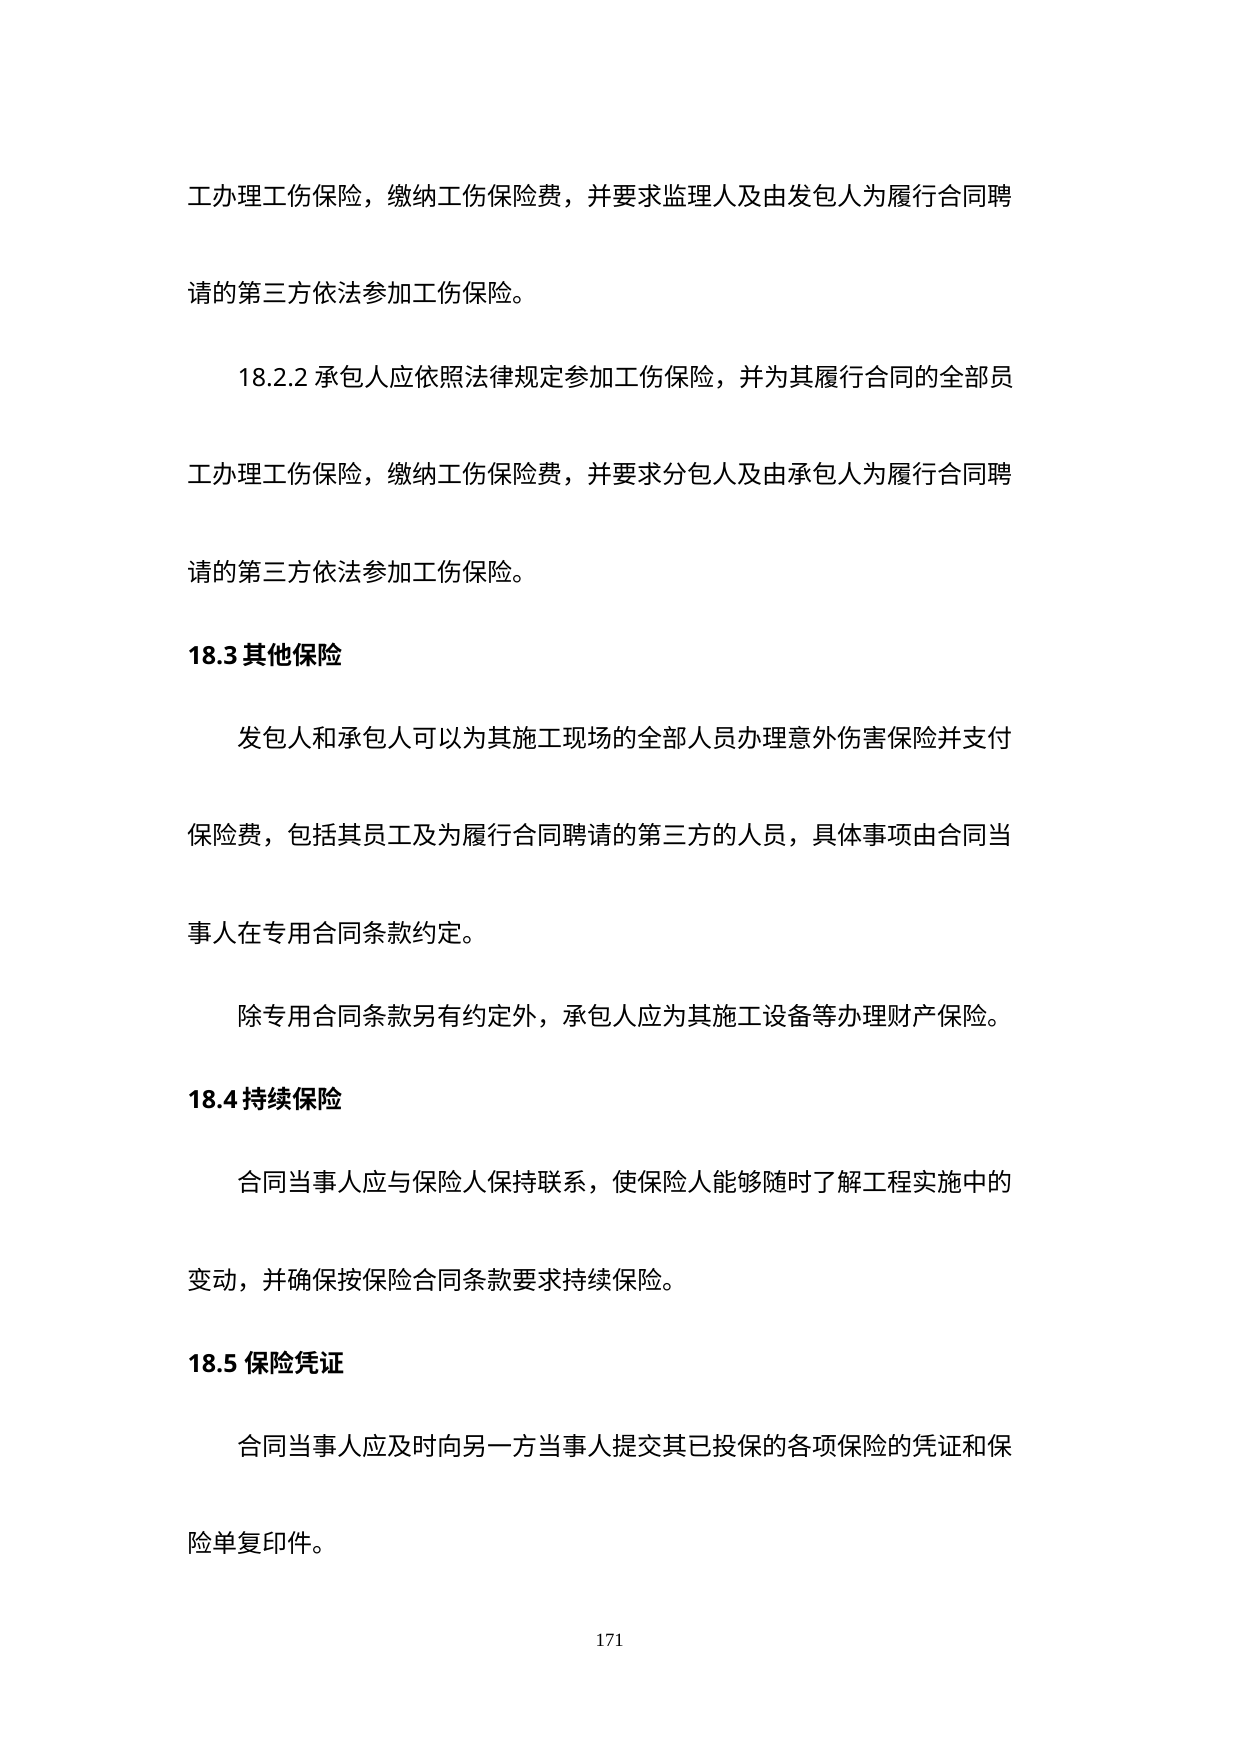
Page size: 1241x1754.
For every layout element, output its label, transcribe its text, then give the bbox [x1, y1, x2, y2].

text 合同当事人应与保险人保持联系，使保险人能够随时了解工程实施中的变动，并确保按保险合同条款要求持续保险。 [187, 1148, 1031, 1311]
subtitle 18.3其他保险 [187, 621, 1031, 686]
subtitle 18.5 保险凭证 [187, 1329, 1031, 1394]
text 发包人和承包人可以为其施工现场的全部人员办理意外伤害保险并支付保险费，包括其员工及为履行合同聘请的第三方的人员，具体事项由合同当事人在专用合同条款约定。 [187, 704, 1031, 964]
text 合同当事人应及时向另一方当事人提交其已投保的各项保险的凭证和保险单复印件。 [187, 1412, 1031, 1574]
text 18.2.2 承包人应依照法律规定参加工伤保险，并为其履行合同的全部员工办理工伤保险，缴纳工伤保险费，并要求分包人及由承包人为履行合同聘请的第三方依法参加工伤保险。 [187, 343, 1031, 603]
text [187, 162, 1031, 324]
text 除专用合同条款另有约定外，承包人应为其施工设备等办理财产保险。 [187, 982, 1031, 1047]
subtitle 18.4持续保险 [187, 1065, 1031, 1130]
